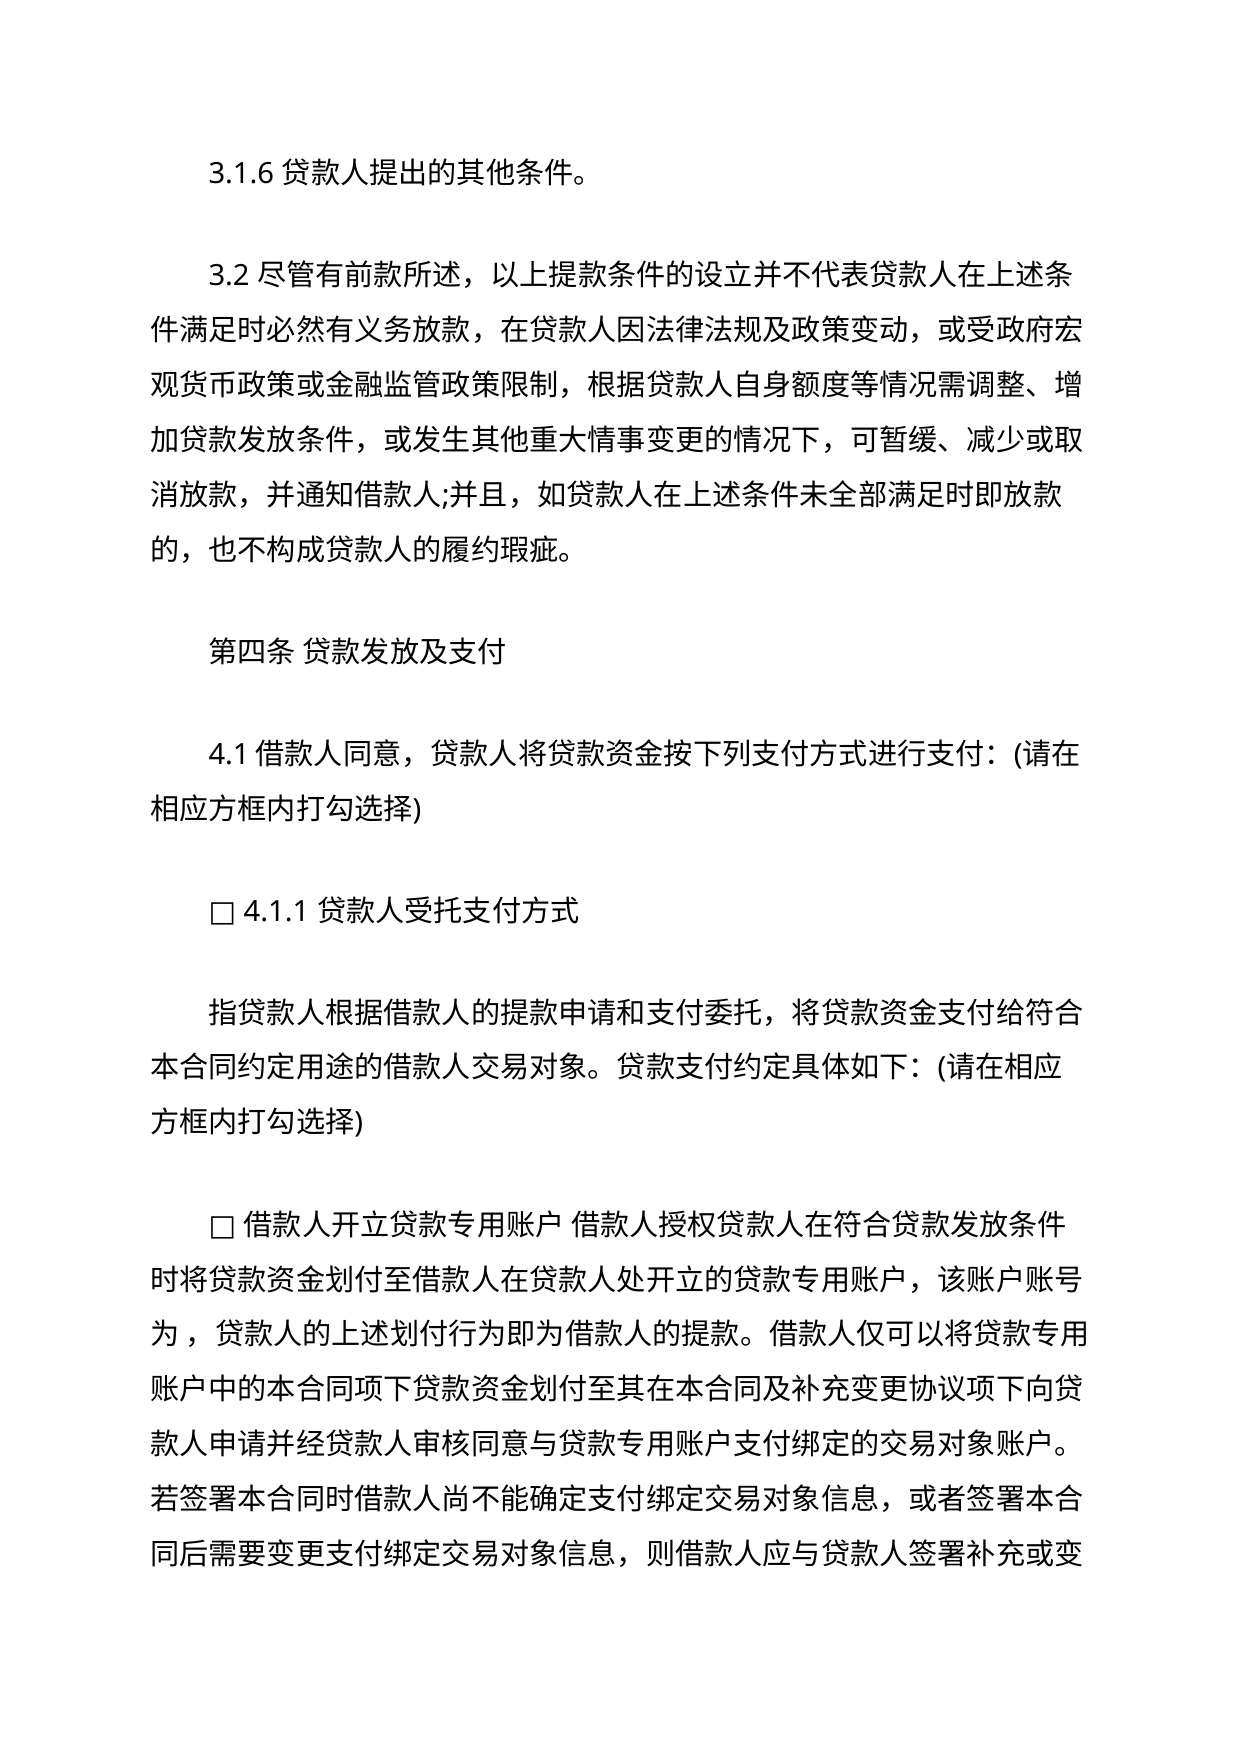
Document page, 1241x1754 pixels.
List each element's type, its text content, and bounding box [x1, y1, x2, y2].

text 4.1借款人同意，贷款人将贷款资金按下列支付方式进行支付：(请在相应方框内打勾选择) [150, 730, 1090, 828]
text 指贷款人根据借款人的提款申请和支付委托，将贷款资金支付给符合本合同约定用途的借款人交易对象。贷款支付约定具体如下：(请在相应方框内打勾选择) [150, 989, 1090, 1141]
text 第四条 贷款发放及支付 [150, 628, 1090, 671]
text □ 4.1.1 贷款人受托支付方式 [150, 887, 1090, 929]
text 3.1.6 贷款人提出的其他条件。 [150, 150, 1090, 192]
text 3.2 尽管有前款所述，以上提款条件的设立并不代表贷款人在上述条件满足时必然有义务放款，在贷款人因法律法规及政策变动，或受政府宏观货币政策或金融监管政策限制，根据贷款人自身额度等情况需调整、增加贷款发放条件，或发生其他重大情事变更的情况下，可暂缓、减少或取消放款，并通知借款人;并且，如贷款人在上述条件未全部满足时即放款的，也不构成贷款人的履约瑕疵。 [150, 252, 1090, 569]
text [150, 1201, 1090, 1573]
